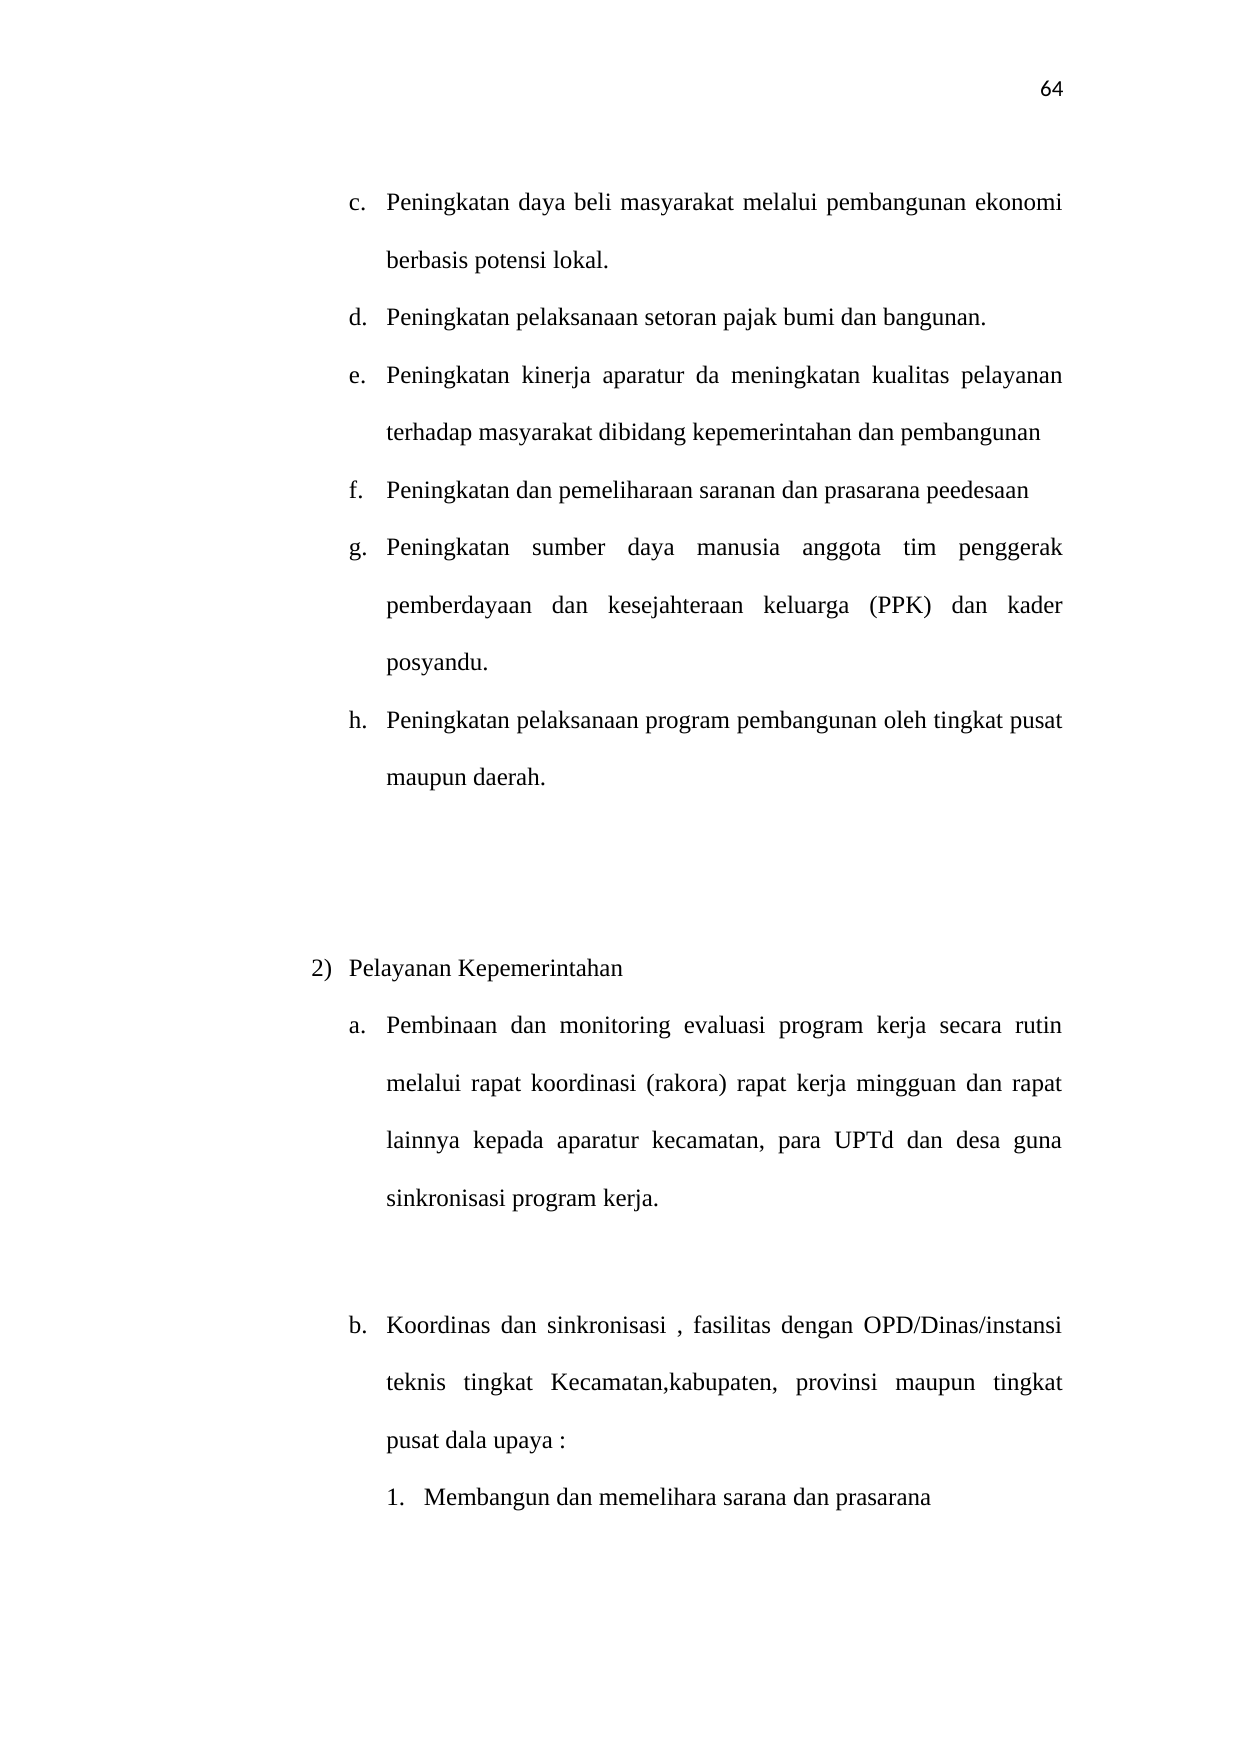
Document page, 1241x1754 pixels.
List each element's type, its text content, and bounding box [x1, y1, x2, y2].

list Peningkatan daya beli masyarakat melalui pembangunan ekonomi berbasis potensi lokal. [349, 187, 1063, 274]
list Koordinas dan sinkronisasi , fasilitas dengan OPD/Dinas/instansi teknis tingkat Kecamatan,kabupaten, provinsi maupun tingkat pusat dala upaya : [349, 1310, 1063, 1453]
list Membangun dan memelihara sarana dan prasarana [386, 1482, 1063, 1511]
list Peningkatan dan pemeliharaan saranan dan prasarana peedesaan [349, 475, 1063, 504]
list Pelayanan Kepemerintahan [311, 953, 1063, 982]
list Peningkatan pelaksanaan program pembangunan oleh tingkat pusat maupun daerah. [349, 705, 1063, 791]
list Peningkatan pelaksanaan setoran pajak bumi dan bangunan. [349, 302, 1063, 331]
list Peningkatan kinerja aparatur da meningkatan kualitas pelayanan terhadap masyarakat dibidang kepemerintahan dan pembangunan [349, 360, 1063, 446]
list Peningkatan sumber daya manusia anggota tim penggerak pemberdayaan dan kesejahteraan keluarga (PPK) dan kader posyandu. [349, 532, 1063, 676]
list Pembinaan dan monitoring evaluasi program kerja secara rutin melalui rapat koordinasi (rakora) rapat kerja mingguan dan rapat lainnya kepada aparatur kecamatan, para UPTd dan desa guna sinkronisasi program kerja. [349, 1010, 1063, 1212]
